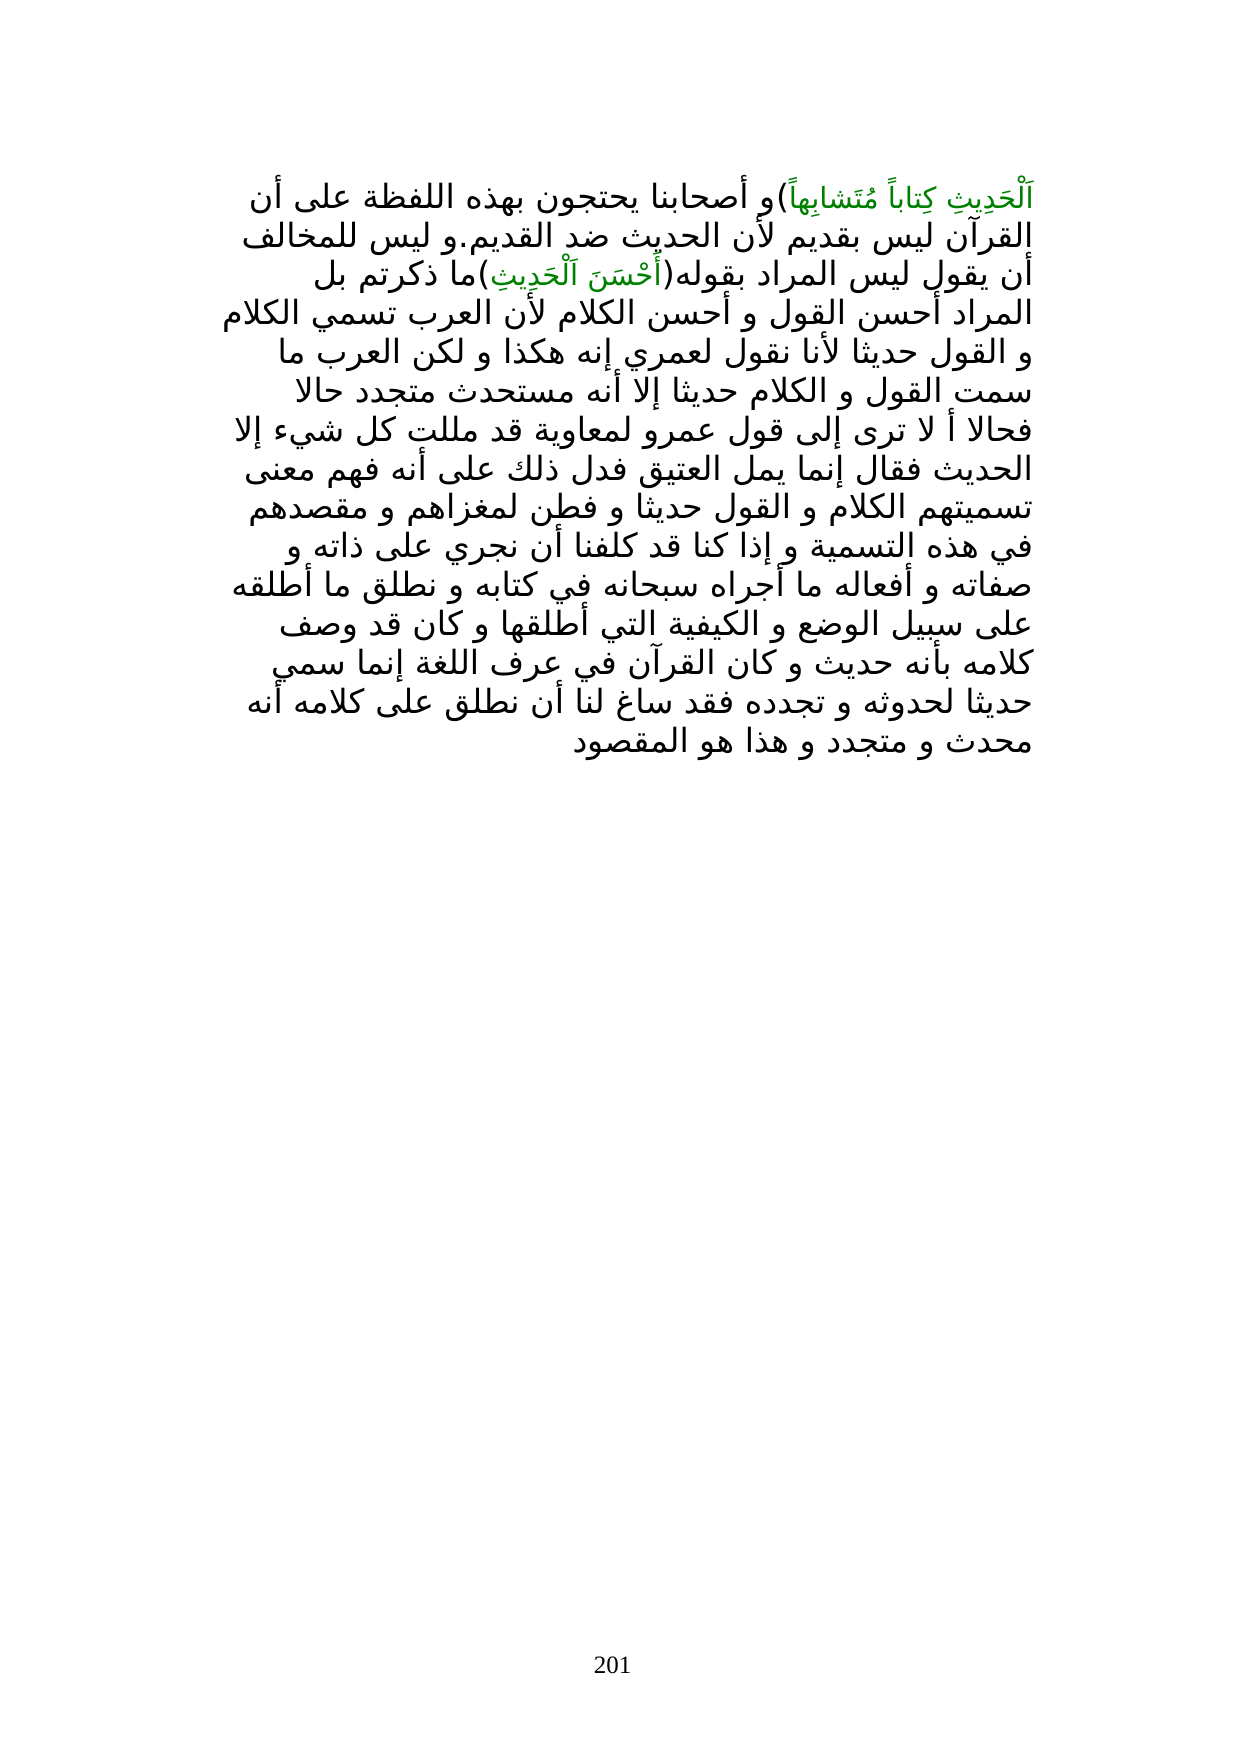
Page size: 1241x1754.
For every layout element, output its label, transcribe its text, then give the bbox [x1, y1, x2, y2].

text اَلْحَدِيثِ كِتاباً مُتَشابِهاً)و أصحابنا يحتجون بهذه اللفظة على أن القرآن ليس بقديم لأن الحديث ضد القديم.و ليس للمخالف أن يقول ليس المراد بقوله(أَحْسَنَ اَلْحَدِيثِ)ما ذكرتم بل المراد أحسن القول و أحسن الكلام لأن العرب تسمي الكلام و القول حديثا لأنا نقول لعمري إنه هكذا و لكن العرب ما سمت القول و الكلام حديثا إلا أنه مستحدث متجدد حالا فحالا أ لا ترى إلى قول عمرو لمعاوية قد مللت كل شي‏ء إلا الحديث فقال إنما يمل العتيق فدل ذلك على أنه فهم معنى تسميتهم الكلام و القول حديثا و فطن لمغزاهم و مقصدهم في هذه التسمية و إذا كنا قد كلفنا أن نجري على ذاته و صفاته و أفعاله ما أجراه سبحانه في كتابه و نطلق ما أطلقه على سبيل الوضع و الكيفية التي أطلقها و كان قد وصف كلامه بأنه حديث و كان القرآن في عرف اللغة إنما سمي حديثا لحدوثه و تجدده فقد ساغ لنا أن نطلق على كلامه أنه محدث و متجدد و هذا هو المقصود [222, 177, 1033, 760]
